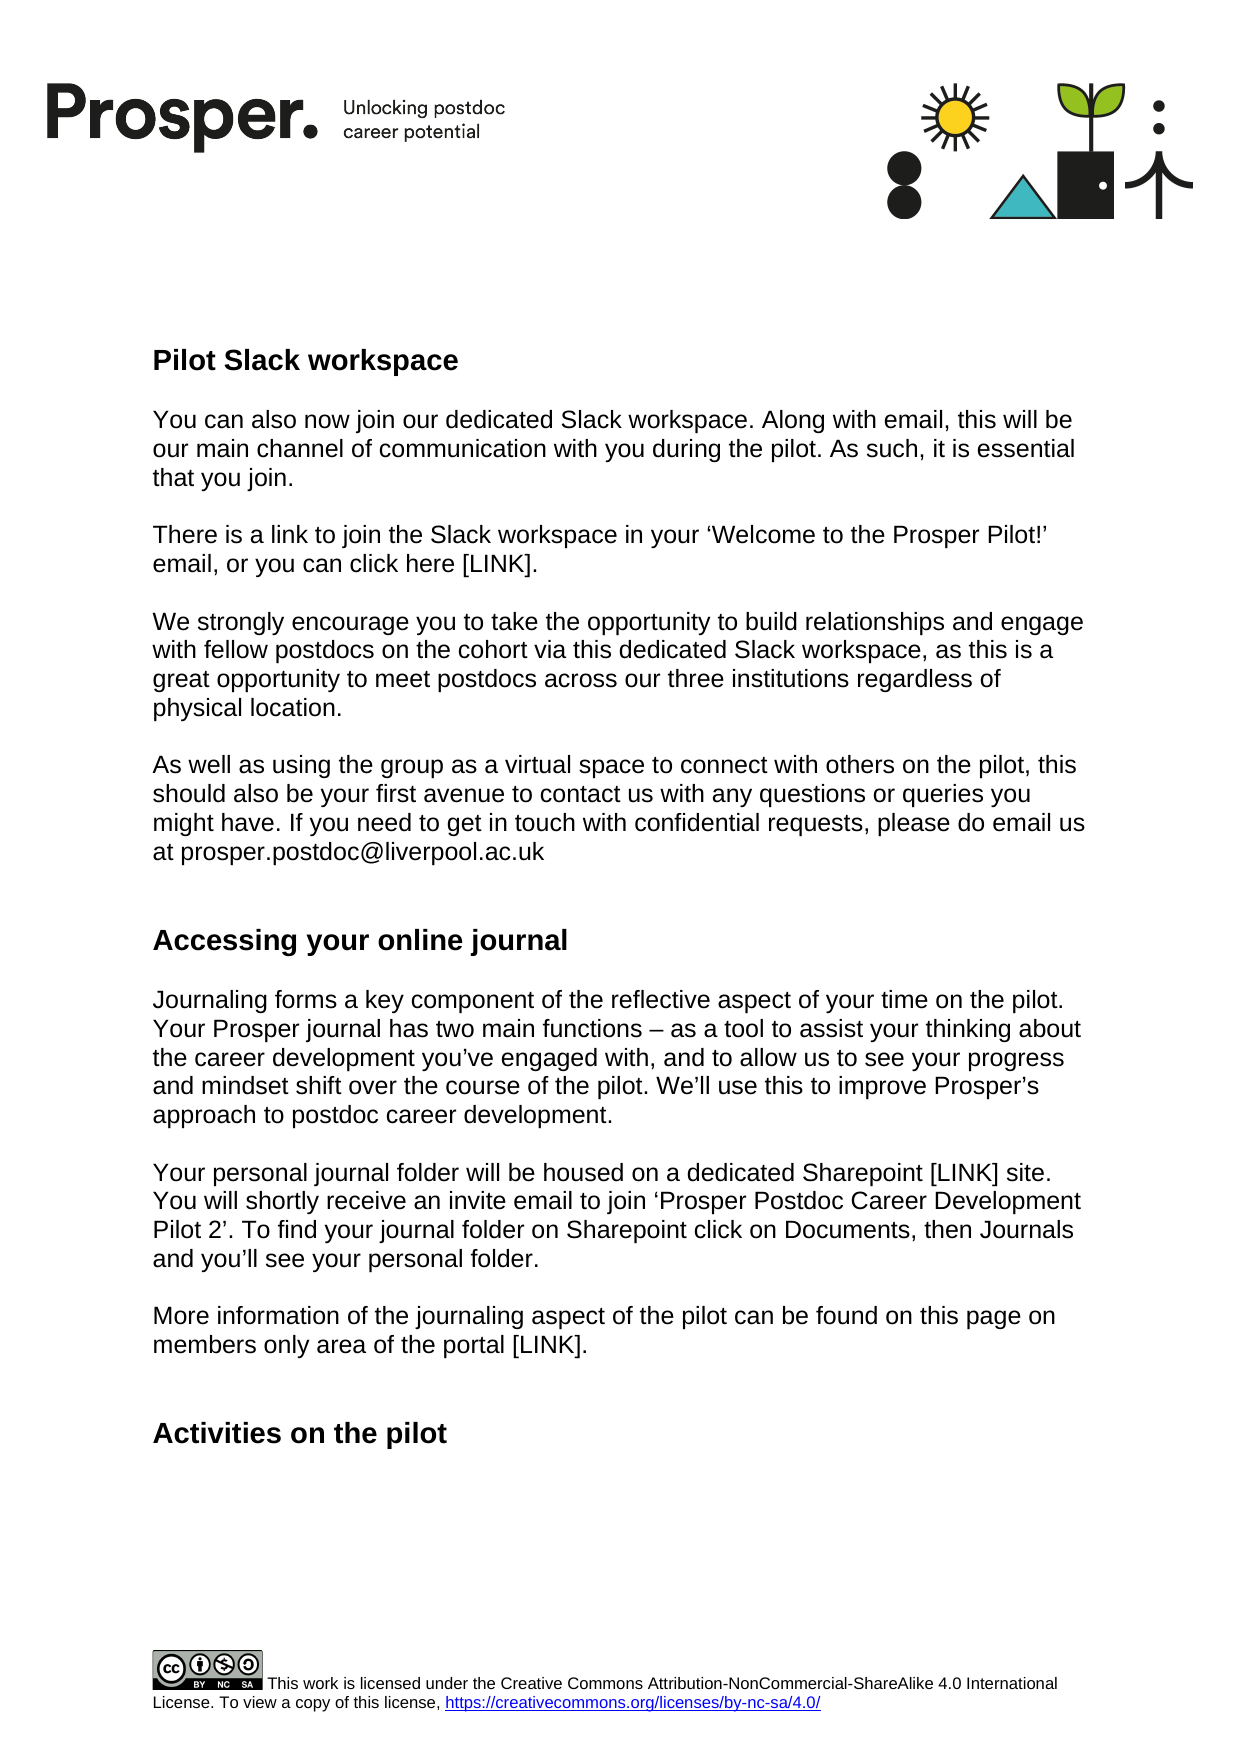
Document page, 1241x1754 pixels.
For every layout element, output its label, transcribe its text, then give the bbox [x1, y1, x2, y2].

text Pilot Slack workspace [152, 343, 1088, 376]
picture [0, 1, 1240, 1754]
text Journaling forms a key component of the reflective aspect of your time on the pilot. Your Prosper journal has two main functions – as a tool to assist your thinking about the career development you’ve engaged with, and to allow us to see your progress and mindset shift over the course of the pilot. We’ll use this to improve Prosper’s approach to postdoc career development. [152, 985, 1088, 1129]
text Your personal journal folder will be housed on a dedicated Sharepoint [LINK] site. You will shortly receive an invite email to join ‘Prosper Postdoc Career Development Pilot 2’. To find your journal folder on Sharepoint click on Documents, then Journals and you’ll see your personal folder. [152, 1157, 1088, 1272]
text More information of the journaling aspect of the pilot can be found on this page on members only area of the portal [LINK]. [152, 1301, 1088, 1359]
list Accessing your online journal [152, 923, 1088, 956]
text You can also now join our dedicated Slack workspace. Along with email, this will be our main channel of communication with you during the pilot. As such, it is essential that you join. [152, 405, 1088, 491]
text As well as using the group as a virtual space to connect with others on the pilot, this should also be your first avenue to contact us with any questions or queries you might have. If you need to get in touch with confidential requests, please do email us at prosper.postdoc@liverpool.ac.uk [152, 750, 1088, 865]
text We strongly encourage you to take the opportunity to build relationships and engage with fellow postdocs on the cohort via this dedicated Slack workspace, as this is a great opportunity to meet postdocs across our three institutions regardless of physical location. [152, 606, 1088, 721]
text There is a link to join the Slack workspace in your ‘Welcome to the Prosper Pilot!’ email, or you can click here [LINK]. [152, 520, 1088, 578]
text Activities on the pilot [152, 1416, 1088, 1450]
